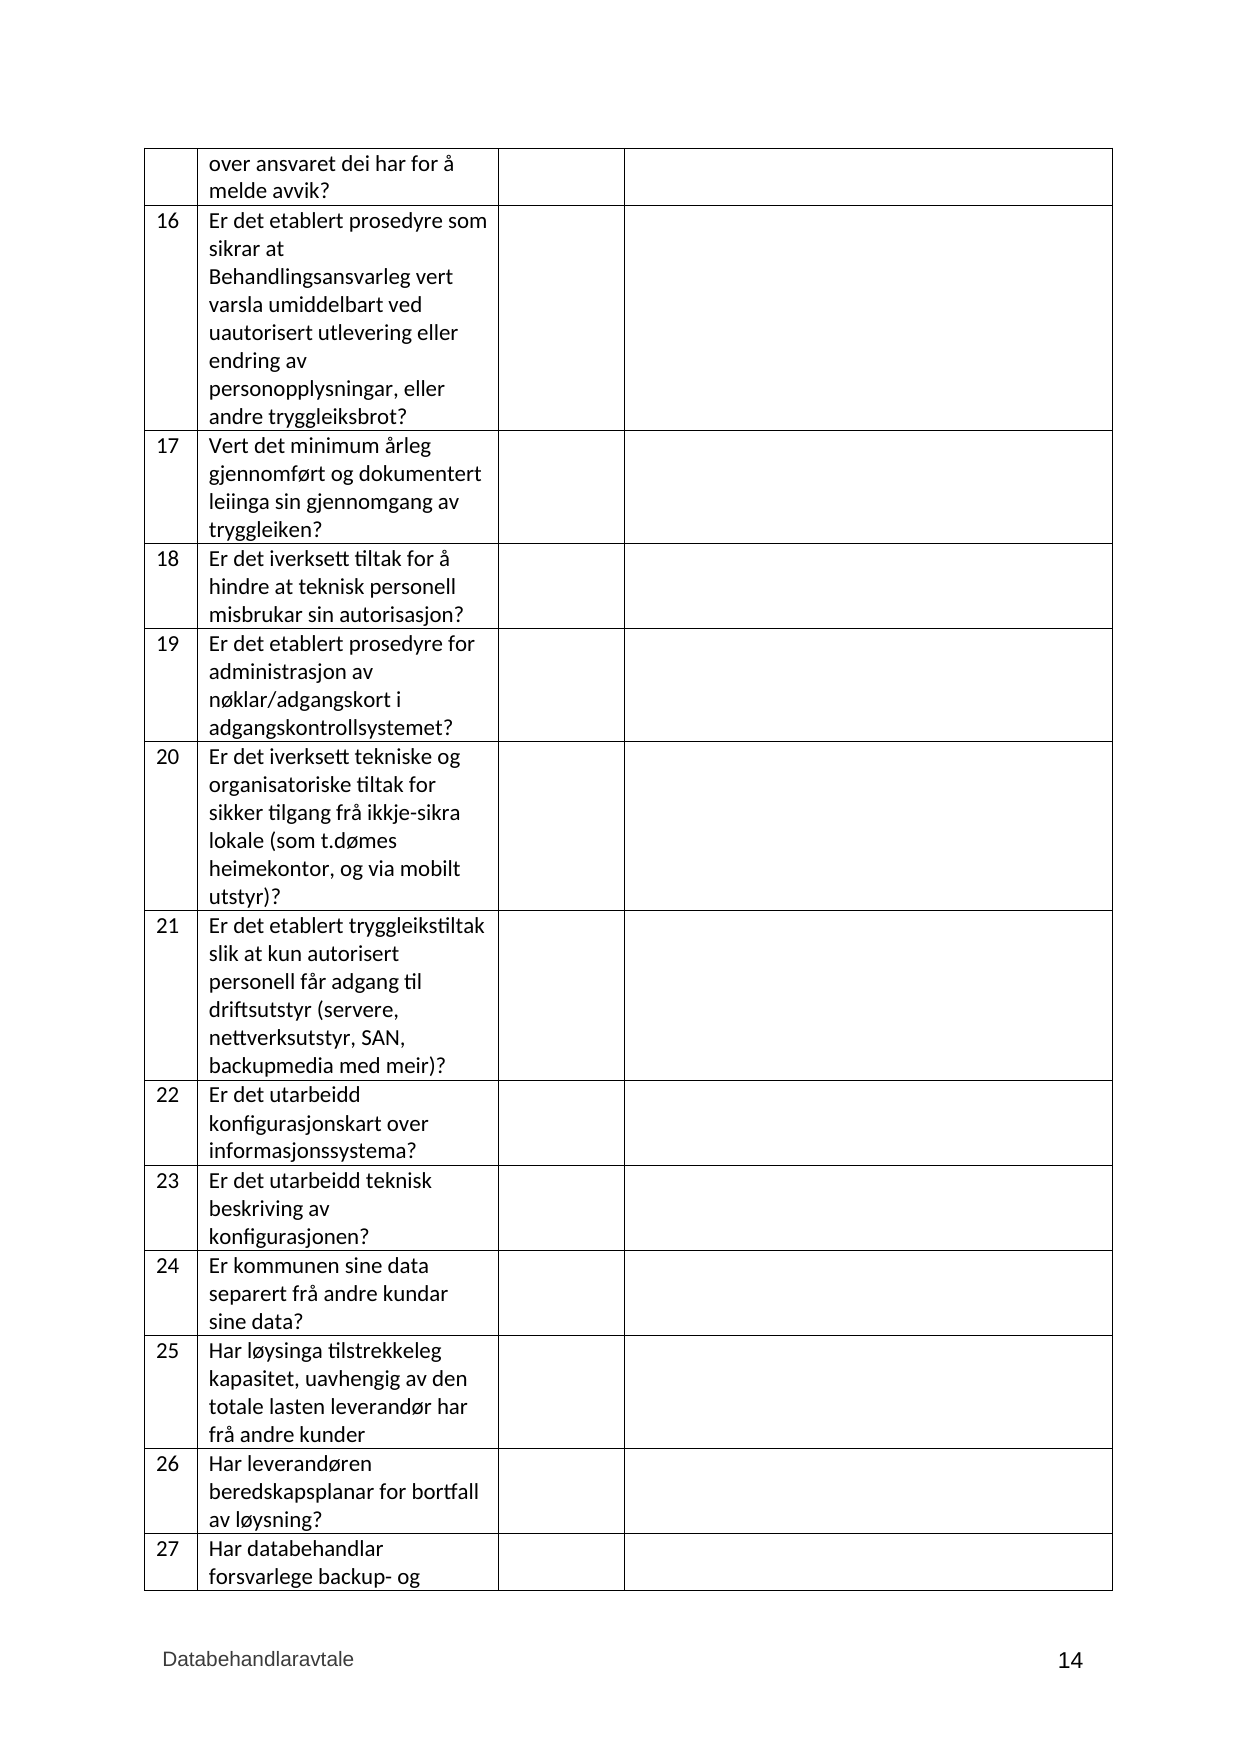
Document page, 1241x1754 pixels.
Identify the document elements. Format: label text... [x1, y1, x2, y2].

table_cell Er det etablert prosedyre som sikrar at Behandlingsansvarleg vert varsla umiddelbart ved uautorisert utlevering eller endring av personopplysningar, eller andre tryggleiksbrot? [198, 206, 498, 430]
table_cell [499, 1251, 624, 1335]
table_cell [499, 431, 624, 543]
table_cell [499, 149, 624, 205]
table_cell [625, 544, 1112, 628]
table_cell 21 [145, 911, 197, 1079]
table_cell Er det utarbeidd teknisk beskriving av konfigurasjonen? [198, 1166, 498, 1250]
table_cell 19 [145, 629, 197, 741]
table_cell [499, 629, 624, 741]
table_cell Er det etablert tryggleikstiltak slik at kun autorisert personell får adgang til driftsutstyr (servere, nettverksutstyr, SAN, backupmedia med meir)? [198, 911, 498, 1079]
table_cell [198, 149, 498, 205]
table_cell 18 [145, 544, 197, 628]
table_cell 24 [145, 1251, 197, 1335]
table_cell [625, 742, 1112, 910]
table_cell [625, 1449, 1112, 1533]
table_cell 27 [145, 1534, 197, 1590]
table_cell 22 [145, 1081, 197, 1165]
table_cell Er kommunen sine data separert frå andre kundar sine data? [198, 1251, 498, 1335]
table_cell 17 [145, 431, 197, 543]
table_cell Er det iverksett tiltak for å hindre at teknisk personell misbrukar sin autorisasjon? [198, 544, 498, 628]
table_cell [625, 206, 1112, 430]
table_cell [625, 1166, 1112, 1250]
table_cell 25 [145, 1336, 197, 1448]
table_cell Er det iverksett tekniske og organisatoriske tiltak for sikker tilgang frå ikkje-sikra lokale (som t.dømes heimekontor, og via mobilt utstyr)? [198, 742, 498, 910]
table_cell [625, 911, 1112, 1079]
table_cell [499, 1081, 624, 1165]
table_cell Vert det minimum årleg gjennomført og dokumentert leiinga sin gjennomgang av tryggleiken? [198, 431, 498, 543]
table_cell [625, 1251, 1112, 1335]
table_cell Har løysinga tilstrekkeleg kapasitet, uavhengig av den totale lasten leverandør har frå andre kunder [198, 1336, 498, 1448]
table_cell [625, 629, 1112, 741]
table_cell [499, 1449, 624, 1533]
table_cell [499, 544, 624, 628]
table_cell [625, 149, 1112, 205]
table_cell [499, 1534, 624, 1590]
table_cell [625, 431, 1112, 543]
table_cell [499, 206, 624, 430]
table_cell [625, 1534, 1112, 1590]
table_cell 23 [145, 1166, 197, 1250]
table_cell Har leverandøren beredskapsplanar for bortfall av løysning? [198, 1449, 498, 1533]
table_cell [499, 1166, 624, 1250]
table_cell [198, 1534, 498, 1590]
table_cell 26 [145, 1449, 197, 1533]
table_cell Er det etablert prosedyre for administrasjon av nøklar/adgangskort i adgangskontrollsystemet? [198, 629, 498, 741]
table_cell 20 [145, 742, 197, 910]
table_cell [499, 1336, 624, 1448]
table_cell [625, 1336, 1112, 1448]
table_cell 15 [145, 149, 197, 205]
table_cell Er det utarbeidd konfigurasjonskart over informasjonssystema? [198, 1081, 498, 1165]
table_cell [499, 911, 624, 1079]
table_cell 16 [145, 206, 197, 430]
table_cell [499, 742, 624, 910]
table_cell [625, 1081, 1112, 1165]
